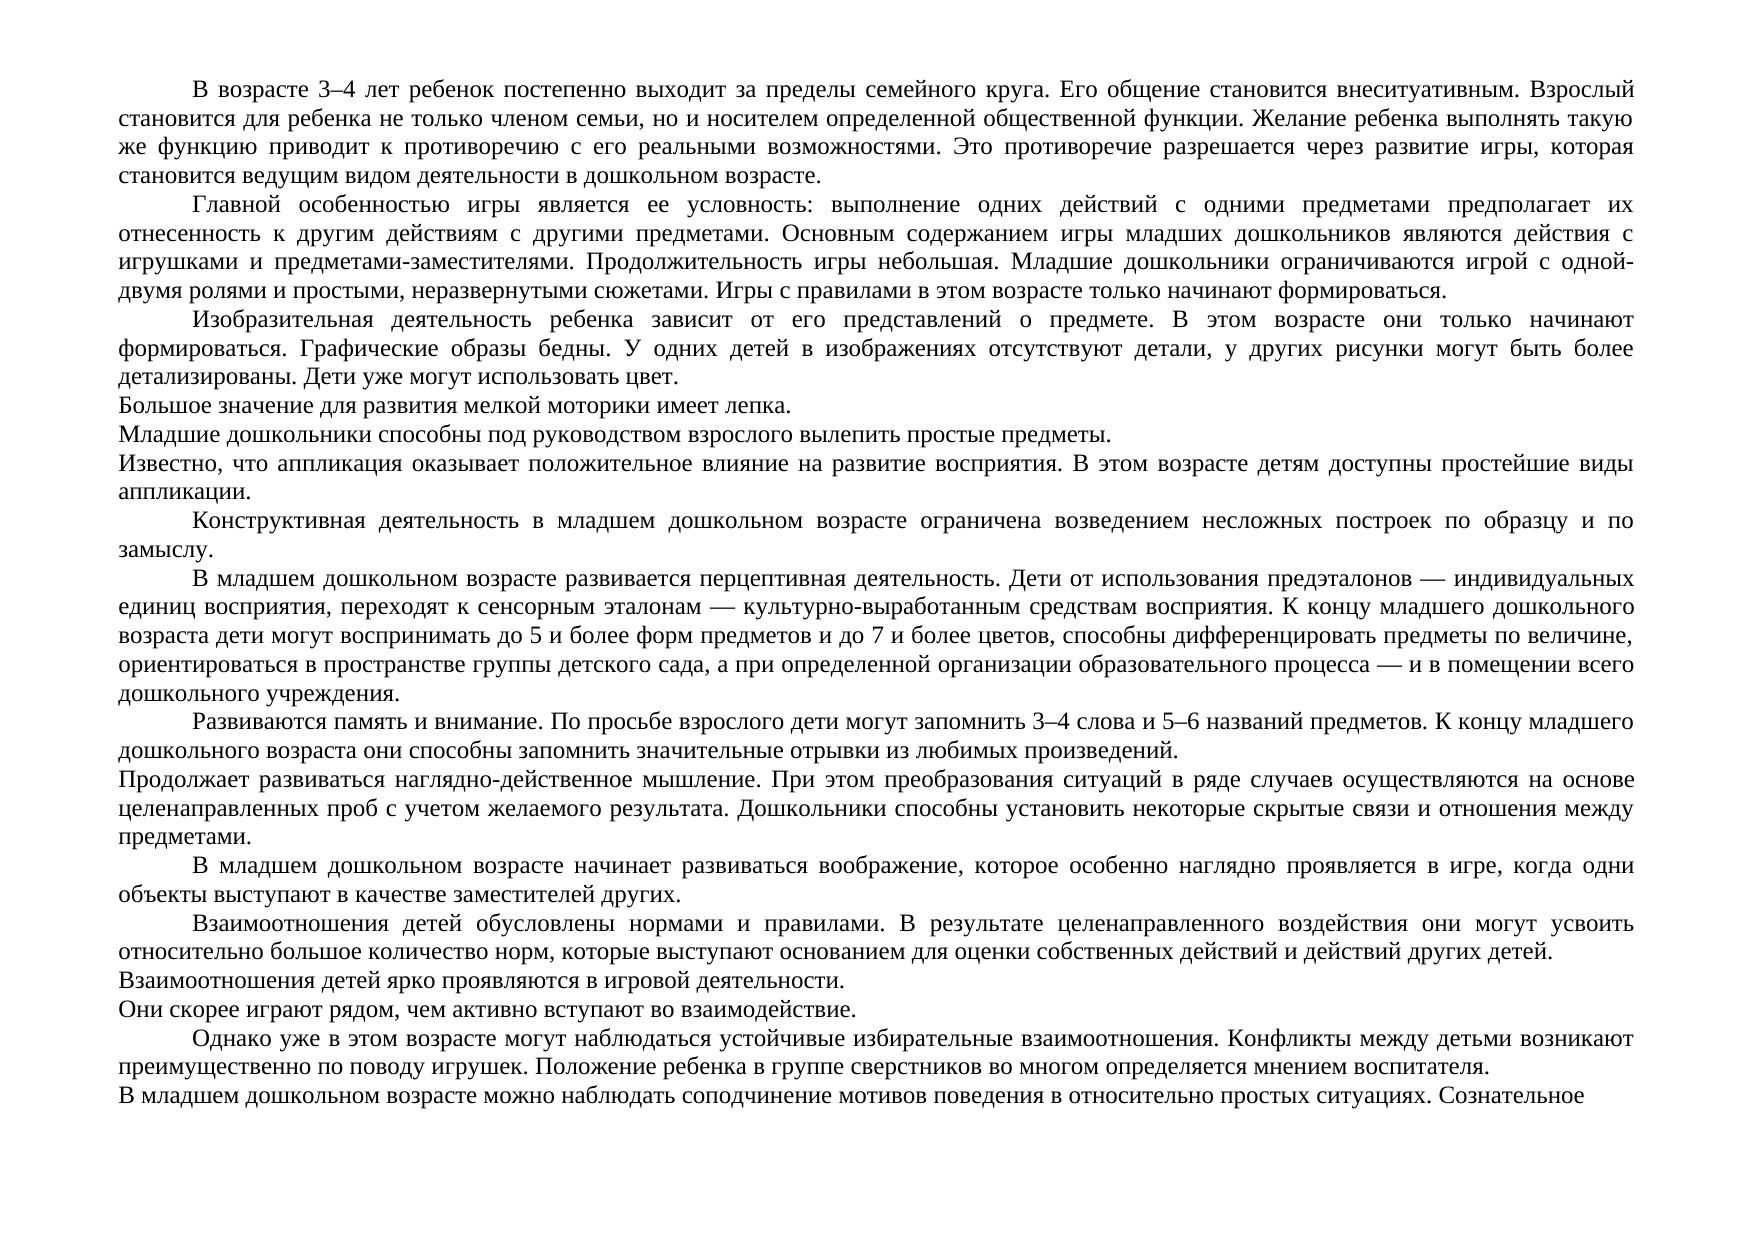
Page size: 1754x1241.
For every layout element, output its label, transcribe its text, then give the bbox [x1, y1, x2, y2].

text В младшем дошкольном возрасте развивается перцептивная деятельность. Дети от использования предэталонов — индивидуальных единиц восприятия, переходят к сенсорным эталонам — культурно-выработанным средствам восприятия. К концу младшего дошкольного возраста дети могут воспринимать до 5 и более форм предметов и до 7 и более цветов, способны дифференцировать предметы по величине, ориентироваться в пространстве группы детского сада, а при определенной организации образовательного процесса — и в помещении всего дошкольного учреждения. [118, 563, 1636, 706]
text В возрасте 3–4 лет ребенок постепенно выходит за пределы семейного круга. Его общение становится внеситуативным. Взрослый становится для ребенка не только членом семьи, но и носителем определенной общественной функции. Желание ребенка выполнять такую же функцию приводит к противоречию с его реальными возможностями. Это противоречие разрешается через развитие игры, которая становится ведущим видом деятельности в дошкольном возрасте. [118, 74, 1636, 189]
text Взаимоотношения детей обусловлены нормами и правилами. В результате целенаправленного воздействия они могут усвоить относительно большое количество норм, которые выступают основанием для оценки собственных действий и действий других детей. [118, 908, 1636, 965]
text Однако уже в этом возрасте могут наблюдаться устойчивые избирательные взаимоотношения. Конфликты между детьми возникают преимущественно по поводу игрушек. Положение ребенка в группе сверстников во многом определяется мнением воспитателя. [118, 1023, 1636, 1080]
text Известно, что аппликация оказывает положительное влияние на развитие восприятия. В этом возрасте детям доступны простейшие виды аппликации. [118, 448, 1636, 505]
text Продолжает развиваться наглядно-действенное мышление. При этом преобразования ситуаций в ряде случаев осуществляются на основе целенаправленных проб с учетом желаемого результата. Дошкольники способны установить некоторые скрытые связи и отношения между предметами. [118, 764, 1636, 850]
text Младшие дошкольники способны под руководством взрослого вылепить простые предметы. [118, 419, 1636, 448]
text В младшем дошкольном возрасте можно наблюдать соподчинение мотивов поведения в относительно простых ситуациях. Сознательное [118, 1080, 1636, 1109]
text Развиваются память и внимание. По просьбе взрослого дети могут запомнить 3–4 слова и 5–6 названий предметов. К концу младшего дошкольного возраста они способны запомнить значительные отрывки из любимых произведений. [118, 706, 1636, 764]
text Изобразительная деятельность ребенка зависит от его представлений о предмете. В этом возрасте они только начинают формироваться. Графические образы бедны. У одних детей в изображениях отсутствуют детали, у других рисунки могут быть более детализированы. Дети уже могут использовать цвет. [118, 304, 1636, 390]
text Они скорее играют рядом, чем активно вступают во взаимодействие. [118, 994, 1636, 1023]
text Большое значение для развития мелкой моторики имеет лепка. [118, 390, 1636, 419]
text Конструктивная деятельность в младшем дошкольном возрасте ограничена возведением несложных построек по образцу и по замыслу. [118, 505, 1636, 563]
text В младшем дошкольном возрасте начинает развиваться воображение, которое особенно наглядно проявляется в игре, когда одни объекты выступают в качестве заместителей других. [118, 850, 1636, 908]
text Главной особенностью игры является ее условность: выполнение одних действий с одними предметами предполагает их отнесенность к другим действиям с другими предметами. Основным содержанием игры младших дошкольников являются действия с игрушками и предметами-заместителями. Продолжительность игры небольшая. Младшие дошкольники ограничиваются игрой с одной-двумя ролями и простыми, неразвернутыми сюжетами. Игры с правилами в этом возрасте только начинают формироваться. [118, 189, 1636, 304]
text Взаимоотношения детей ярко проявляются в игровой деятельности. [118, 965, 1636, 994]
